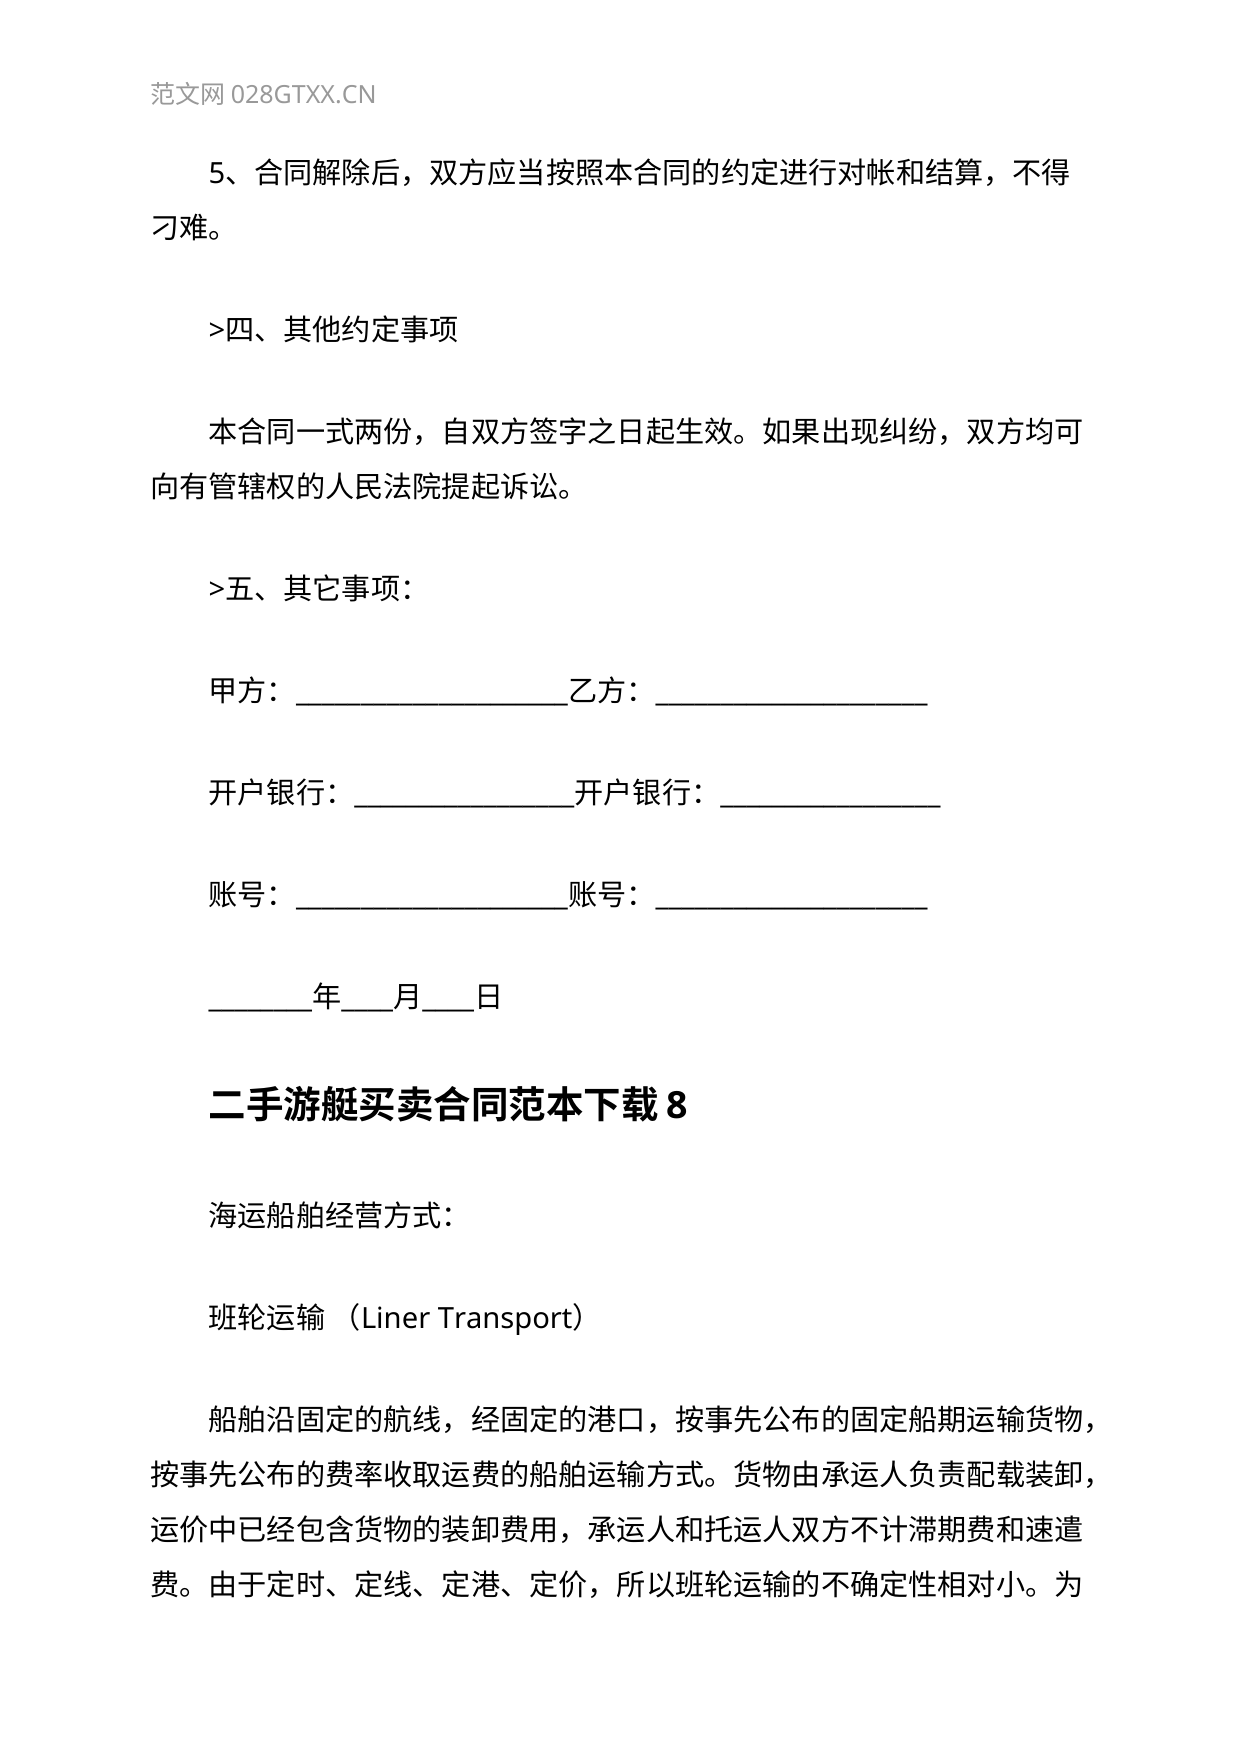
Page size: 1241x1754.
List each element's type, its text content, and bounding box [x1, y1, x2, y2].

text ________年____月____日 [150, 973, 1090, 1016]
text >五、其它事项： [150, 565, 1090, 608]
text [150, 1397, 1090, 1604]
text 开户银行：_________________开户银行：_________________ [150, 769, 1090, 812]
text 二手游艇买卖合同范本下载8 [150, 1075, 1090, 1130]
text 本合同一式两份，自双方签字之日起生效。如果出现纠纷，双方均可向有管辖权的人民法院提起诉讼。 [150, 409, 1090, 506]
text 账号：_____________________账号：_____________________ [150, 871, 1090, 914]
text >四、其他约定事项 [150, 307, 1090, 349]
text 班轮运输 （Liner Transport） [150, 1295, 1090, 1337]
text 海运船舶经营方式： [150, 1193, 1090, 1235]
text 甲方：_____________________乙方：_____________________ [150, 667, 1090, 710]
text 5、合同解除后，双方应当按照本合同的约定进行对帐和结算，不得刁难。 [150, 150, 1090, 247]
